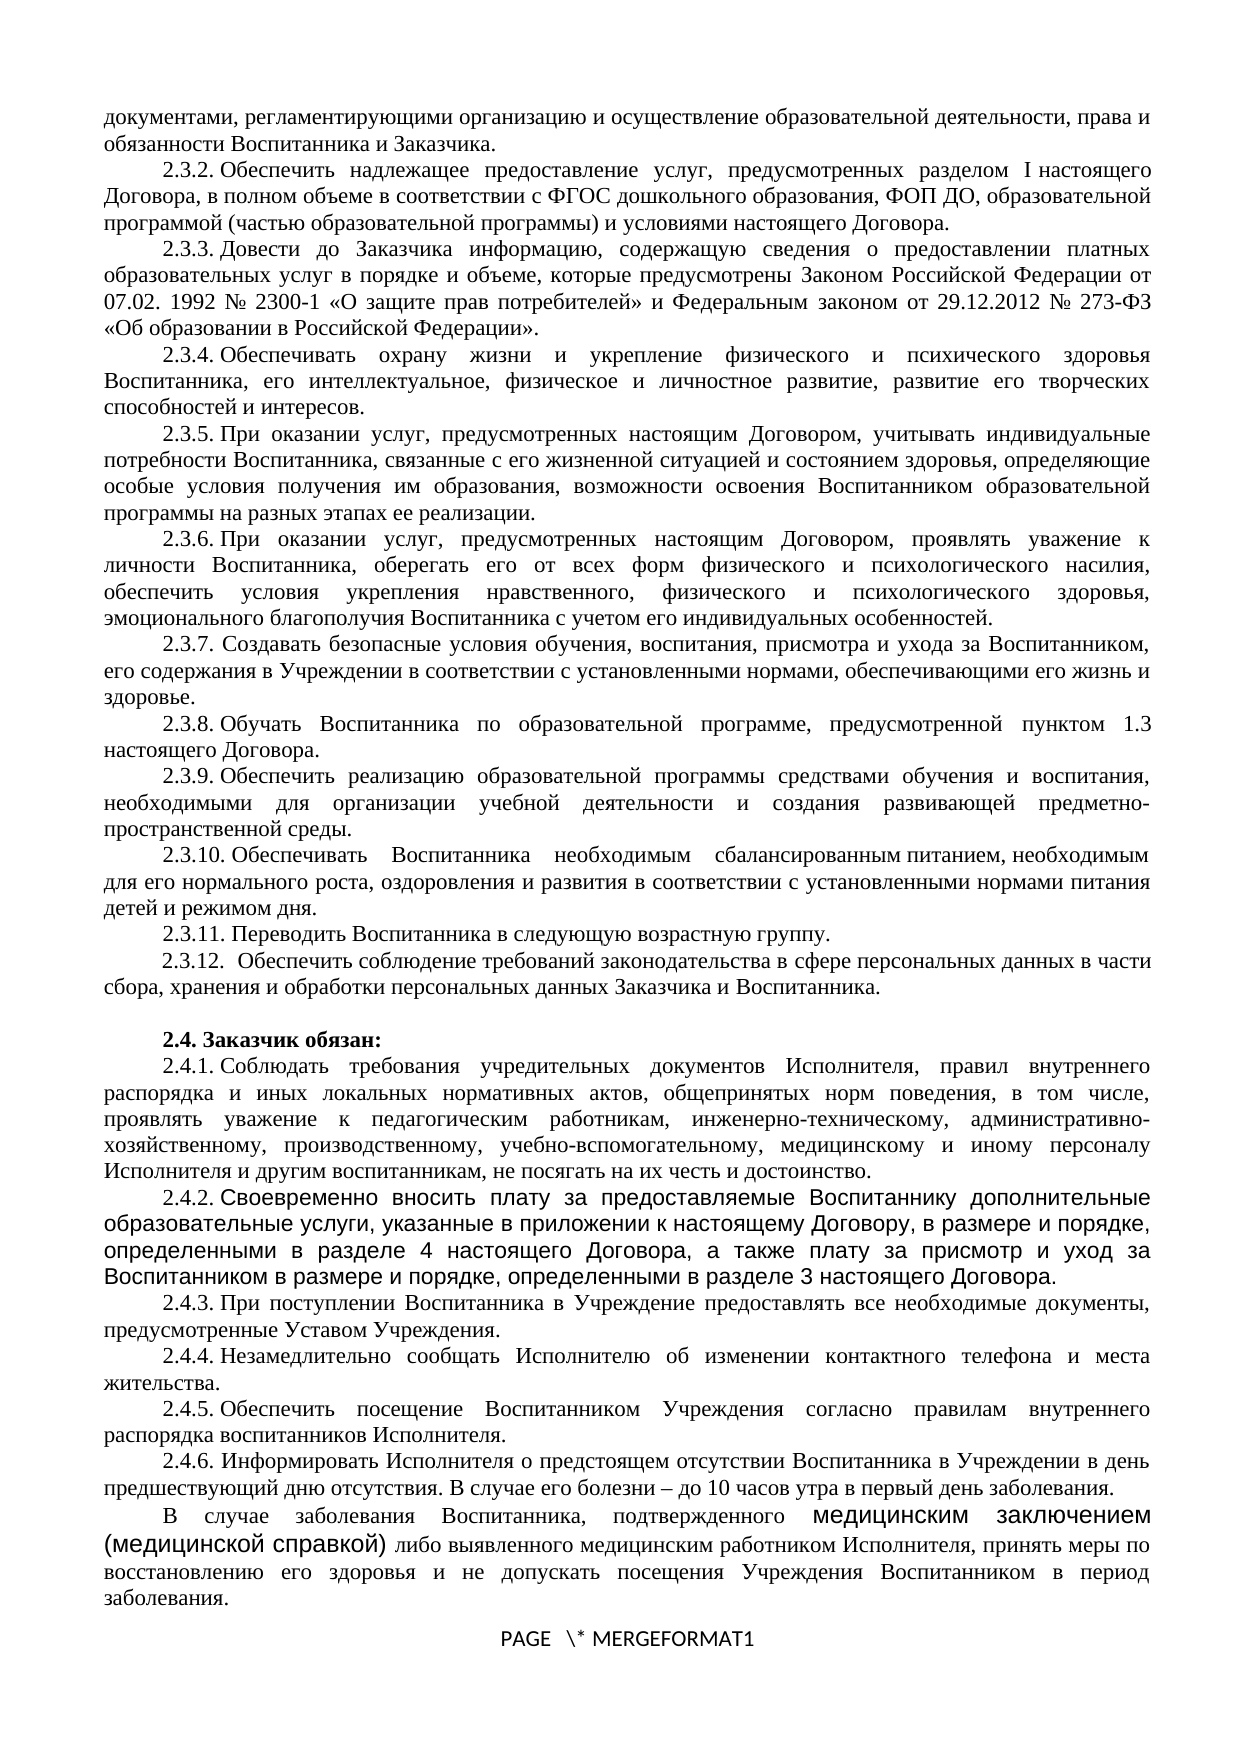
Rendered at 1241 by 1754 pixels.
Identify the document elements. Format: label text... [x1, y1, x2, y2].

text 2.4.2. Своевременно вносить плату за предоставляемые Воспитаннику дополнительные образовательные услуги, указанные в приложении к настоящему Договору, в размере и порядке, определенными в разделе 4 настоящего Договора, а также плату за присмотр и уход за Воспитанником в размере и порядке, определенными в разделе 3 настоящего Договора. [103, 1184, 1152, 1289]
text 2.3.8. Обучать Воспитанника по образовательной программе, предусмотренной пунктом 1.3 настоящего Договора. [103, 709, 1152, 762]
text 2.3.9. Обеспечить реализацию образовательной программы средствами обучения и воспитания, необходимыми для организации учебной деятельности и создания развивающей предметно-пространственной среды. [103, 762, 1152, 841]
text 2.3.3. Довести до Заказчика информацию, содержащую сведения о предоставлении платных образовательных услуг в порядке и объеме, которые предусмотрены Законом Российской Федерации от 07.02. 1992 № 2300-1 «О защите прав потребителей» и Федеральным законом от 29.12.2012 № 273-ФЗ «Об образовании в Российской Федерации». [103, 235, 1152, 341]
text 2.3.10. Обеспечивать Воспитанника необходимым сбалансированным питанием, необходимым для его нормального роста, оздоровления и развития в соответствии с установленными нормами питания детей и режимом дня. [103, 841, 1152, 920]
text 2.3.5. При оказании услуг, предусмотренных настоящим Договором, учитывать индивидуальные потребности Воспитанника, связанные с его жизненной ситуацией и состоянием здоровья, определяющие особые условия получения им образования, возможности освоения Воспитанником образовательной программы на разных этапах ее реализации. [103, 420, 1152, 525]
text 2.4.3. При поступлении Воспитанника в Учреждение предоставлять все необходимые документы, предусмотренные Уставом Учреждения. [103, 1289, 1152, 1342]
text 2.4.5. Обеспечить посещение Воспитанником Учреждения согласно правилам внутреннего распорядка воспитанников Исполнителя. [103, 1395, 1152, 1448]
text 2.3.6. При оказании услуг, предусмотренных настоящим Договором, проявлять уважение к личности Воспитанника, оберегать его от всех форм физического и психологического насилия, обеспечить условия укрепления нравственного, физического и психологического здоровья, эмоционального благополучия Воспитанника с учетом его индивидуальных особенностей. [103, 525, 1152, 631]
text 2.4. Заказчик обязан: [103, 1026, 1152, 1052]
text 2.3.2. Обеспечить надлежащее предоставление услуг, предусмотренных разделом I настоящего Договора, в полном объеме в соответствии с ФГОС дошкольного образования, ФОП ДО, образовательной программой (частью образовательной программы) и условиями настоящего Договора. [103, 156, 1152, 235]
text 2.4.1. Соблюдать требования учредительных документов Исполнителя, правил внутреннего распорядка и иных локальных нормативных актов, общепринятых норм поведения, в том числе, проявлять уважение к педагогическим работникам, инженерно-техническому, административно-хозяйственному, производственному, учебно-вспомогательному, медицинскому и иному персоналу Исполнителя и другим воспитанникам, не посягать на их честь и достоинство. [103, 1052, 1152, 1184]
text 2.3.12. Обеспечить соблюдение требований законодательства в сфере персональных данных в части сбора, хранения и обработки персональных данных Заказчика и Воспитанника. [103, 947, 1152, 999]
text 2.3.4. Обеспечивать охрану жизни и укрепление физического и психического здоровья Воспитанника, его интеллектуальное, физическое и личностное развитие, развитие его творческих способностей и интересов. [103, 341, 1152, 420]
text 2.3.11. Переводить Воспитанника в следующую возрастную группу. [103, 920, 1152, 947]
text 2.4.4. Незамедлительно сообщать Исполнителю об изменении контактного телефона и места жительства. [103, 1342, 1152, 1395]
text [103, 103, 1152, 156]
text 2.4.6. Информировать Исполнителя о предстоящем отсутствии Воспитанника в Учреждении в день предшествующий дню отсутствия. В случае его болезни – до 10 часов утра в первый день заболевания. [103, 1448, 1152, 1500]
text 2.3.7. Создавать безопасные условия обучения, воспитания, присмотра и ухода за Воспитанником, его содержания в Учреждении в соответствии с установленными нормами, обеспечивающими его жизнь и здоровье. [103, 631, 1152, 709]
text В случае заболевания Воспитанника, подтвержденного медицинским заключением (медицинской справкой) либо выявленного медицинским работником Исполнителя, принять меры по восстановлению его здоровья и не допускать посещения Учреждения Воспитанником в период заболевания. [103, 1500, 1152, 1611]
